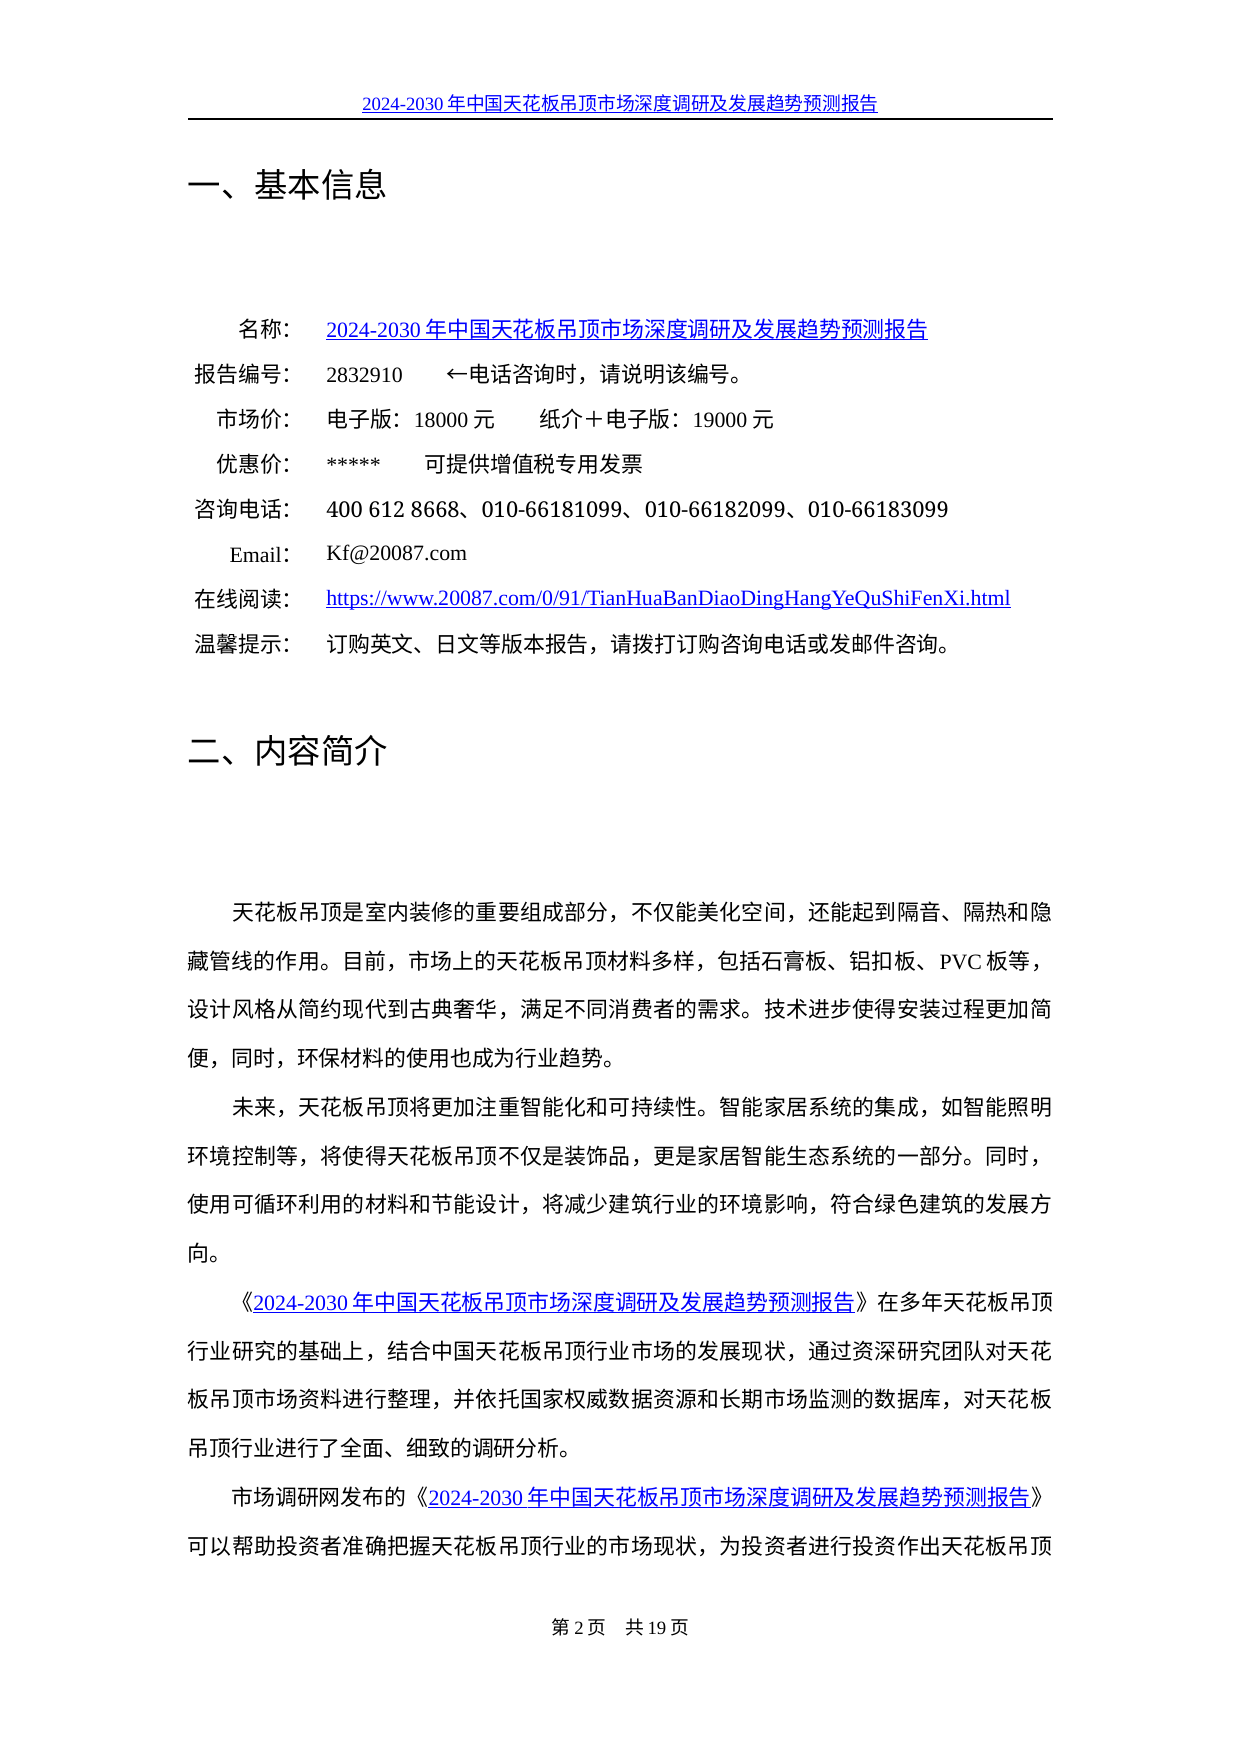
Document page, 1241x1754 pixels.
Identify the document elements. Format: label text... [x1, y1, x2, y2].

table_cell 温馨提示： [167, 627, 315, 672]
table_cell 400 612 8668、010-66181099、010-66182099、010-66183099 [315, 492, 1073, 537]
table_cell 电子版：18000 元 纸介＋电子版：19000 元 [315, 402, 1073, 447]
title 二、内容简介 [187, 717, 1053, 782]
table_header 名称： [167, 312, 315, 357]
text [187, 894, 1053, 1561]
table_cell Kf@20087.com [315, 537, 1073, 582]
table_cell 在线阅读： [167, 582, 315, 627]
table_cell 咨询电话： [167, 492, 315, 537]
table_cell ***** 可提供增值税专用发票 [315, 447, 1073, 492]
title 一、基本信息 [187, 150, 1053, 215]
table_cell 2832910 ←电话咨询时，请说明该编号。 [315, 357, 1073, 402]
table_cell 优惠价： [167, 447, 315, 492]
table_cell Email： [167, 537, 315, 582]
table_cell [315, 582, 1073, 627]
table_cell 订购英文、日文等版本报告，请拨打订购咨询电话或发邮件咨询。 [315, 627, 1073, 672]
table_cell 市场价： [167, 402, 315, 447]
table_cell 报告编号： [167, 357, 315, 402]
table_header 2024-2030年中国天花板吊顶市场深度调研及发展趋势预测报告 [315, 312, 1073, 357]
